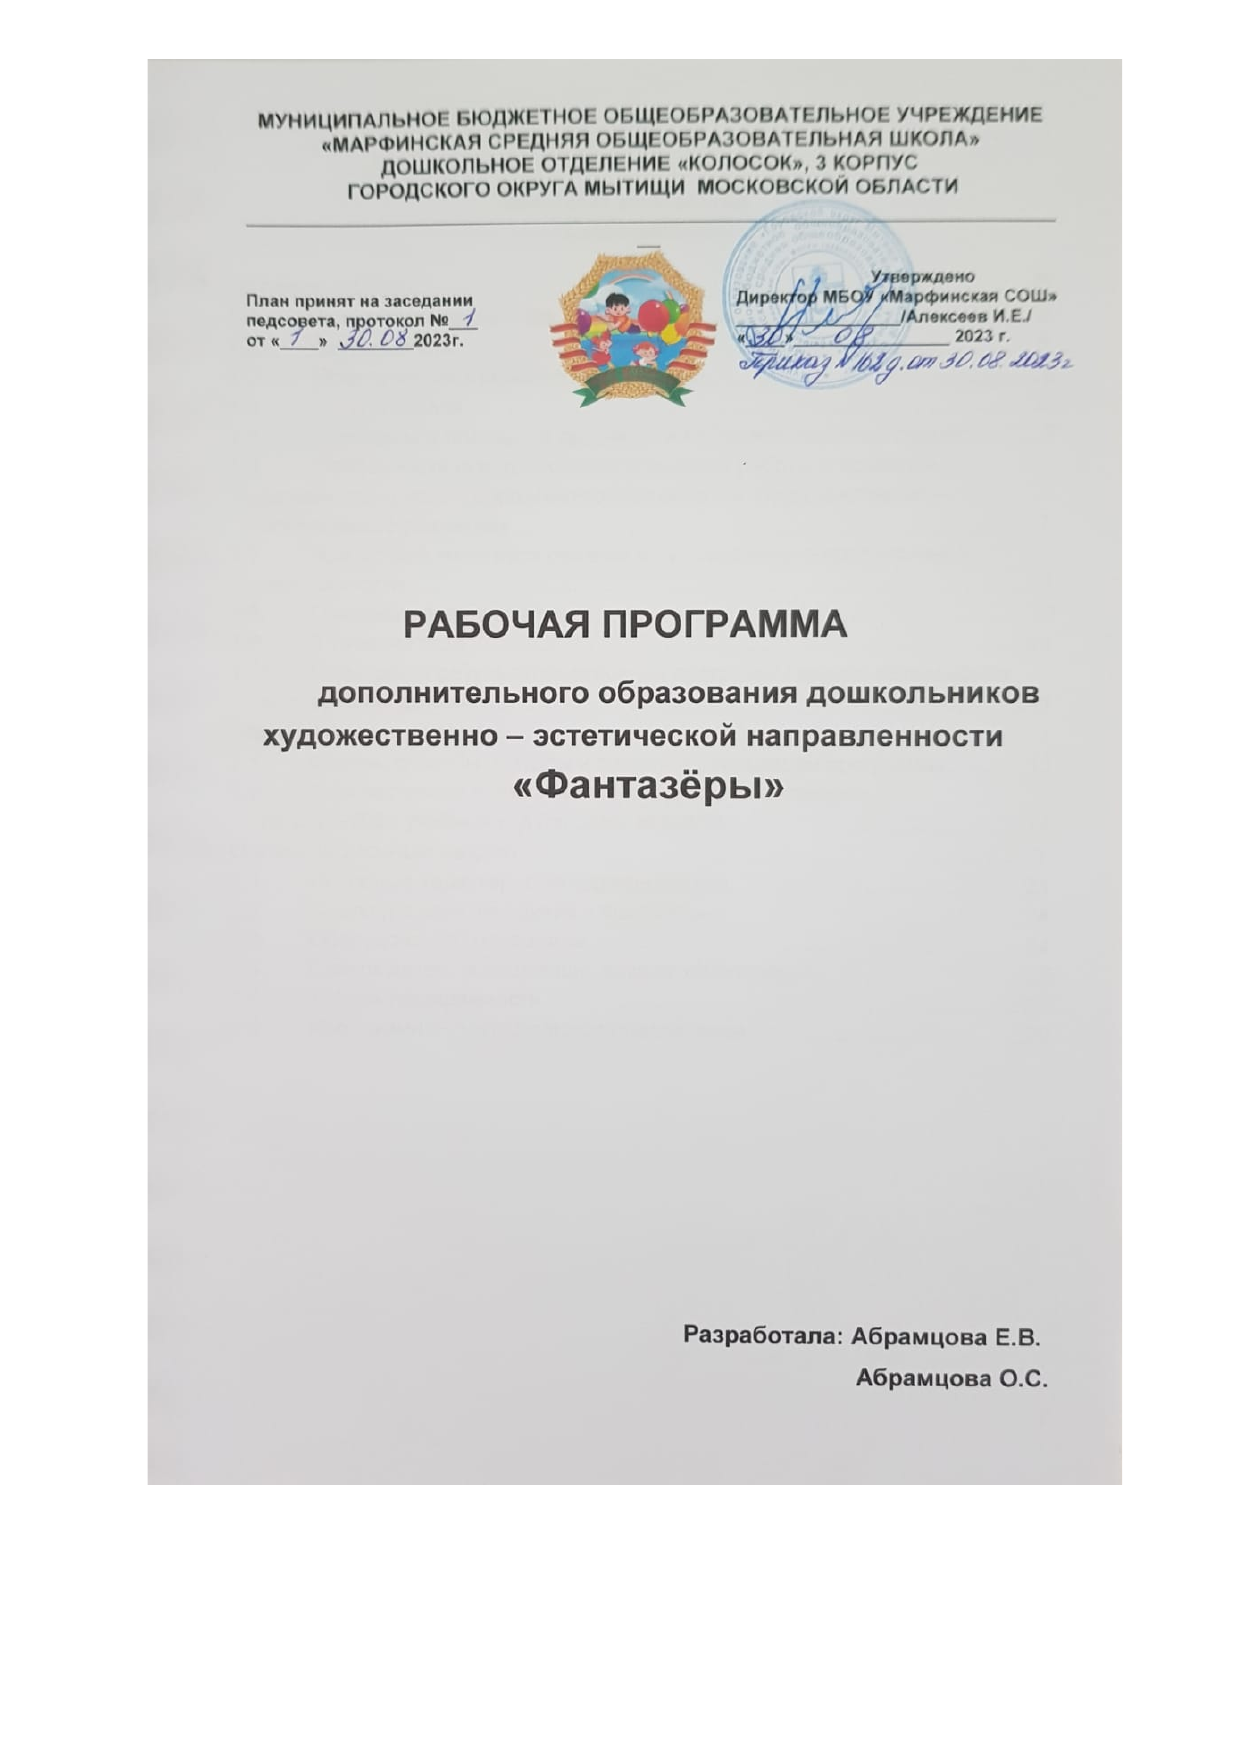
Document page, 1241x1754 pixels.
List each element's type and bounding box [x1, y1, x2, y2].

picture [147, 59, 1123, 1485]
